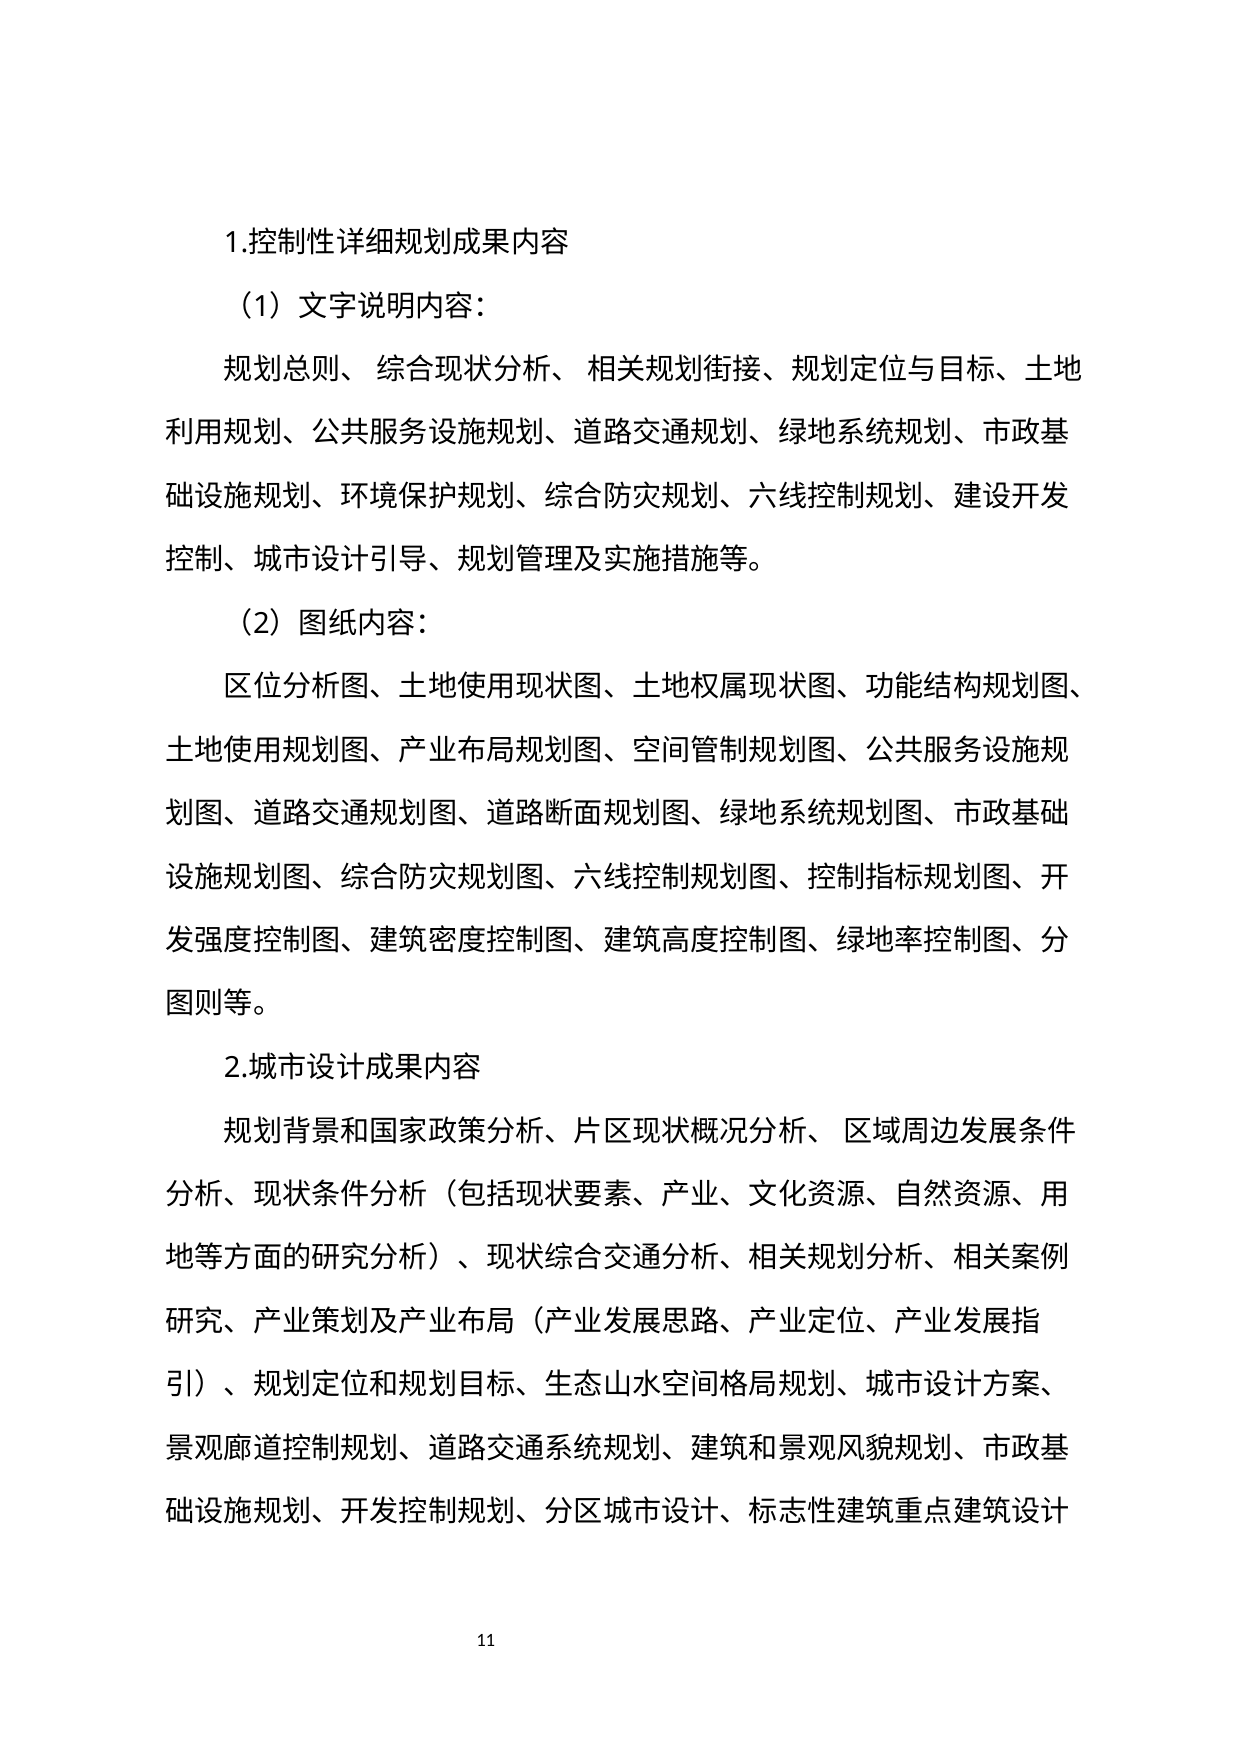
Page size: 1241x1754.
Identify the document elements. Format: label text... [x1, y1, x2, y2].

text （2）图纸内容： [165, 599, 1087, 642]
text 规划总则、 综合现状分析、 相关规划街接、规划定位与目标、土地利用规划、公共服务设施规划、道路交通规划、绿地系统规划、市政基础设施规划、环境保护规划、综合防灾规划、六线控制规划、建设开发控制、城市设计引导、规划管理及实施措施等。 [165, 346, 1087, 578]
text 区位分析图、土地使用现状图、土地权属现状图、功能结构规划图、土地使用规划图、产业布局规划图、空间管制规划图、公共服务设施规划图、道路交通规划图、道路断面规划图、绿地系统规划图、市政基础设施规划图、综合防灾规划图、六线控制规划图、控制指标规划图、开发强度控制图、建筑密度控制图、建筑高度控制图、绿地率控制图、分图则等。 [165, 663, 1087, 1022]
text 2.城市设计成果内容 [165, 1043, 1087, 1086]
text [165, 1107, 1087, 1530]
text 1.控制性详细规划成果内容 [165, 218, 1087, 261]
text （1）文字说明内容： [165, 282, 1087, 324]
